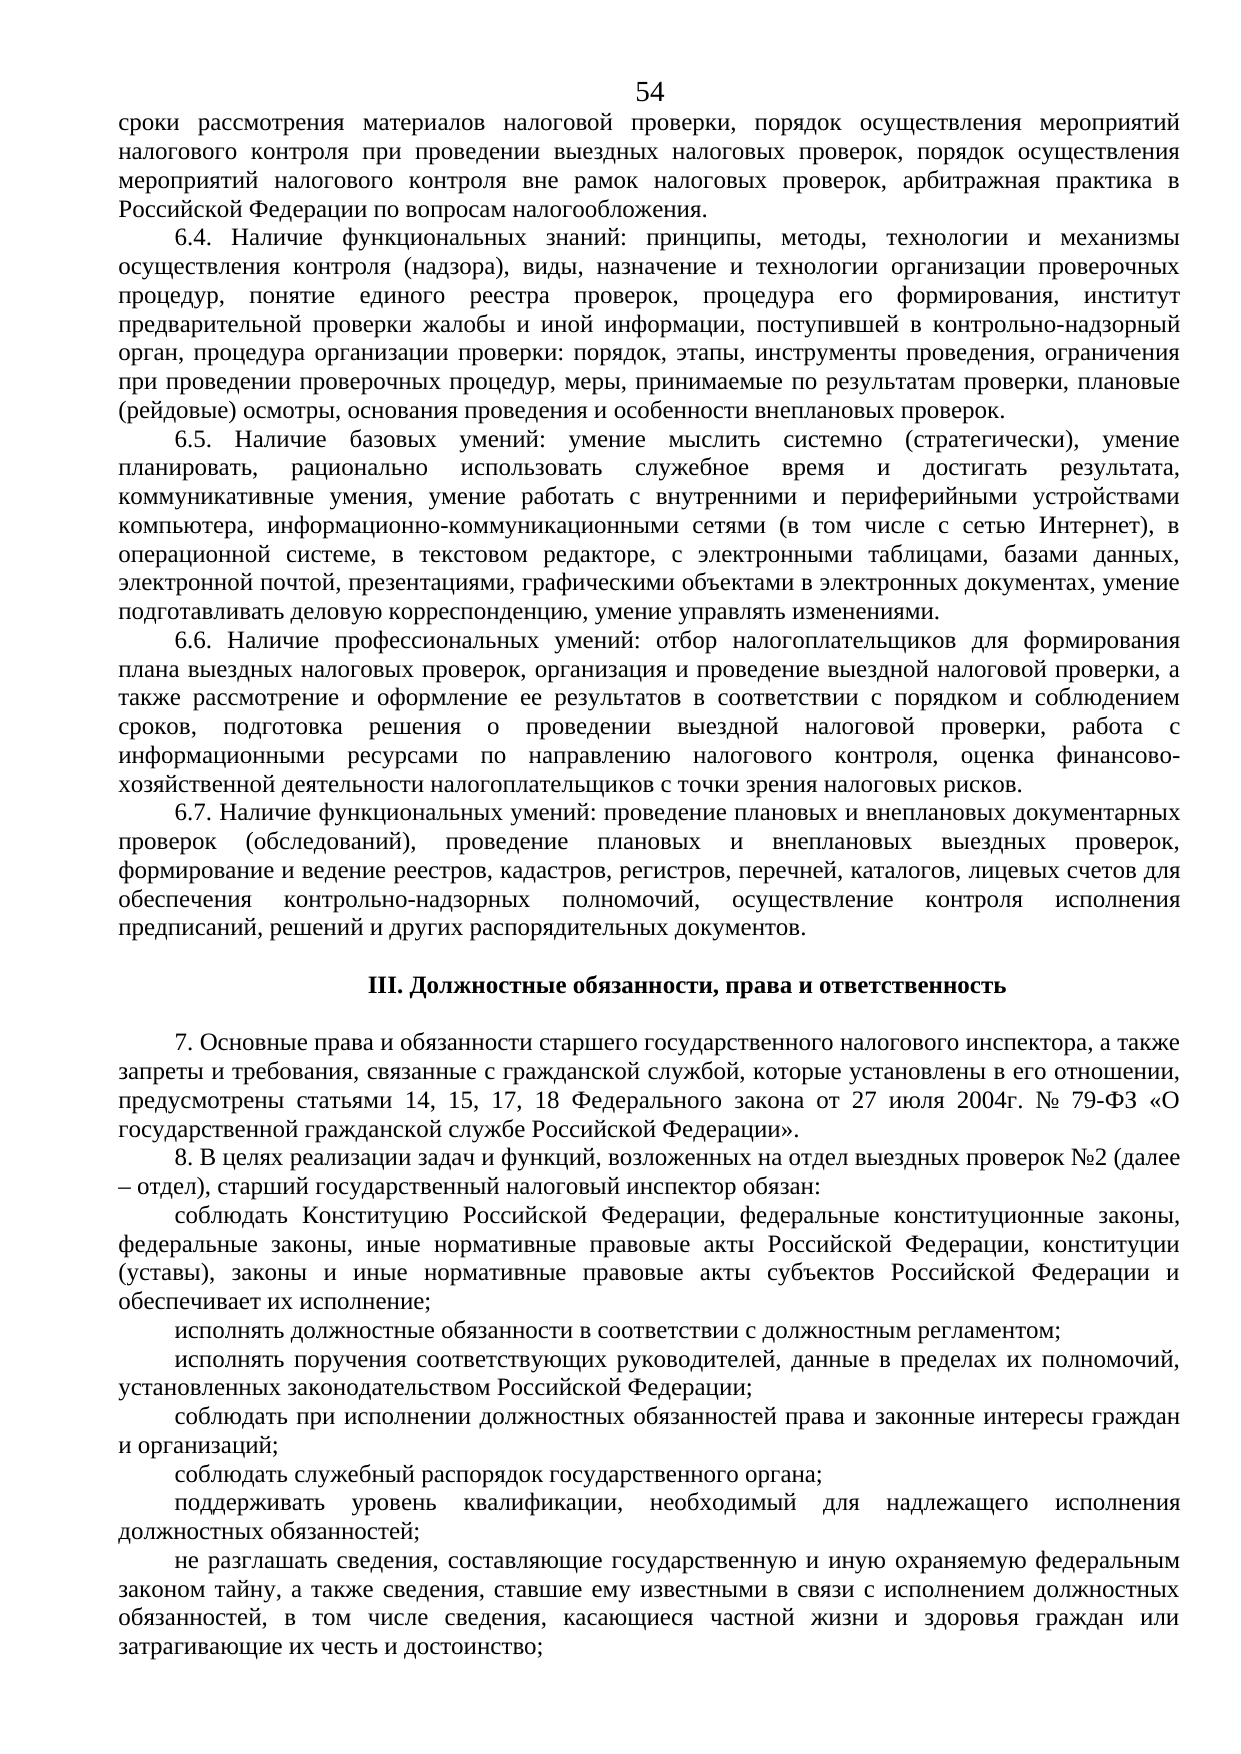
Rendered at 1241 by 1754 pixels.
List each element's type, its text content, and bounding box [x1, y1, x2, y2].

text не разглашать сведения, составляющие государственную и иную охраняемую федеральным законом тайну, а также сведения, ставшие ему известными в связи с исполнением должностных обязанностей, в том числе сведения, касающиеся частной жизни и здоровья граждан или затрагивающие их честь и достоинство; [118, 1545, 1181, 1660]
text соблюдать Конституцию Российской Федерации, федеральные конституционные законы, федеральные законы, иные нормативные правовые акты Российской Федерации, конституции (уставы), законы и иные нормативные правовые акты субъектов Российской Федерации и обеспечивает их исполнение; [118, 1200, 1181, 1315]
text 6.6. Наличие профессиональных умений: отбор налогоплательщиков для формирования плана выездных налоговых проверок, организация и проведение выездной налоговой проверки, а также рассмотрение и оформление ее результатов в соответствии с порядком и соблюдением сроков, подготовка решения о проведении выездной налоговой проверки, работа с информационными ресурсами по направлению налогового контроля, оценка финансово-хозяйственной деятельности налогоплательщиков с точки зрения налоговых рисков. [118, 625, 1181, 797]
text поддерживать уровень квалификации, необходимый для надлежащего исполнения должностных обязанностей; [118, 1487, 1181, 1545]
text 6.7. Наличие функциональных умений: проведение плановых и внеплановых документарных проверок (обследований), проведение плановых и внеплановых выездных проверок, формирование и ведение реестров, кадастров, регистров, перечней, каталогов, лицевых счетов для обеспечения контрольно-надзорных полномочий, осуществление контроля исполнения предписаний, решений и других распорядительных документов. [118, 797, 1181, 941]
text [118, 107, 1181, 222]
text 8. В целях реализации задач и функций, возложенных на отдел выездных проверок №2 (далее – отдел), старший государственный налоговый инспектор обязан: [118, 1142, 1181, 1200]
text 7. Основные права и обязанности старшего государственного налогового инспектора, а также запреты и требования, связанные с гражданской службой, которые установлены в его отношении, предусмотрены статьями 14, 15, 17, 18 Федерального закона от 27 июля 2004г. № 79-ФЗ «О государственной гражданской службе Российской Федерации». [118, 1027, 1181, 1142]
text III. Должностные обязанности, права и ответственность [118, 970, 1181, 999]
text исполнять поручения соответствующих руководителей, данные в пределах их полномочий, установленных законодательством Российской Федерации; [118, 1344, 1181, 1401]
text 6.5. Наличие базовых умений: умение мыслить системно (стратегически), умение планировать, рационально использовать служебное время и достигать результата, коммуникативные умения, умение работать с внутренними и периферийными устройствами компьютера, информационно-коммуникационными сетями (в том числе с сетью Интернет), в операционной системе, в текстовом редакторе, с электронными таблицами, базами данных, электронной почтой, презентациями, графическими объектами в электронных документах, умение подготавливать деловую корреспонденцию, умение управлять изменениями. [118, 424, 1181, 625]
text исполнять должностные обязанности в соответствии с должностным регламентом; [118, 1315, 1181, 1344]
text соблюдать при исполнении должностных обязанностей права и законные интересы граждан и организаций; [118, 1401, 1181, 1459]
text 6.4. Наличие функциональных знаний: принципы, методы, технологии и механизмы осуществления контроля (надзора), виды, назначение и технологии организации проверочных процедур, понятие единого реестра проверок, процедура его формирования, институт предварительной проверки жалобы и иной информации, поступившей в контрольно-надзорный орган, процедура организации проверки: порядок, этапы, инструменты проведения, ограничения при проведении проверочных процедур, меры, принимаемые по результатам проверки, плановые (рейдовые) осмотры, основания проведения и особенности внеплановых проверок. [118, 222, 1181, 424]
text соблюдать служебный распорядок государственного органа; [118, 1459, 1181, 1487]
